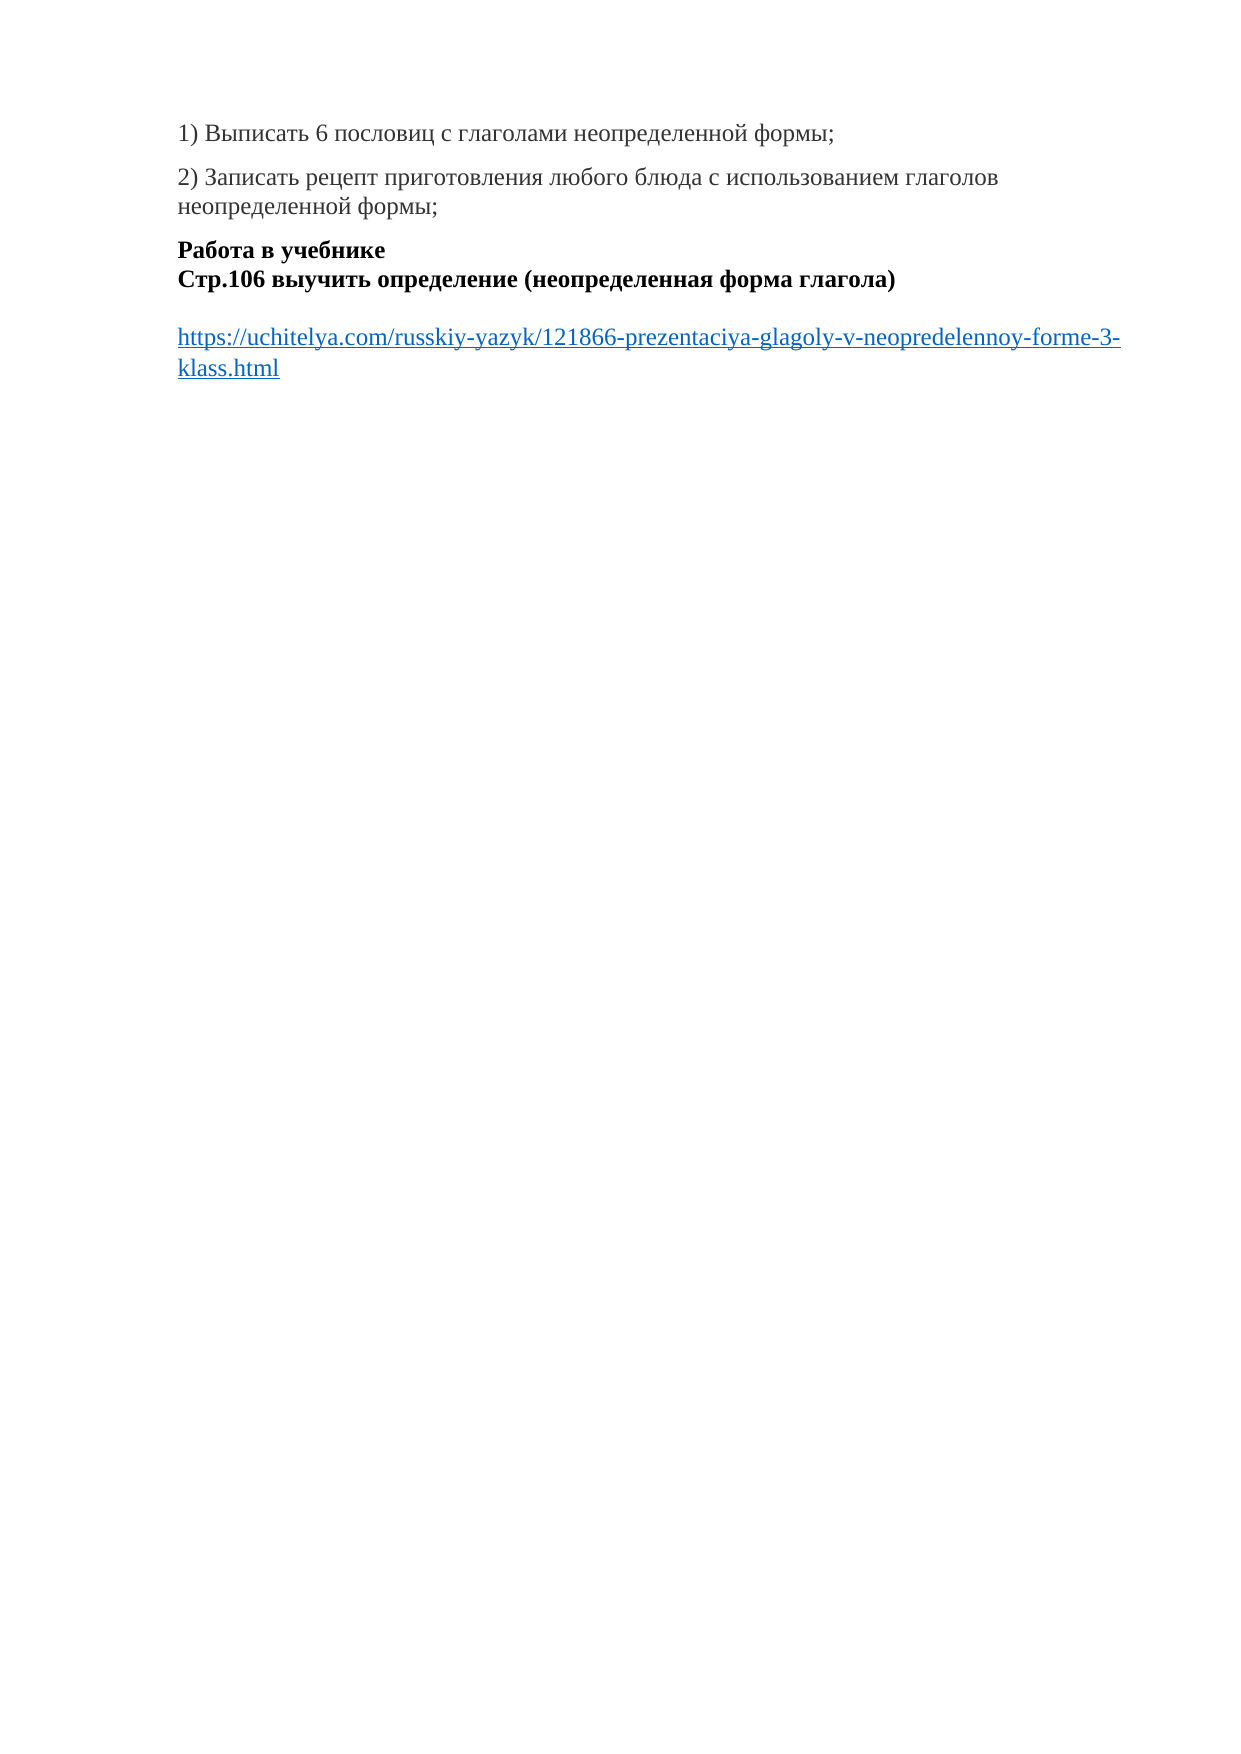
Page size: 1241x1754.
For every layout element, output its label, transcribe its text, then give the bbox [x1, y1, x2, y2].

text 2) Записать рецепт приготовления любого блюда с использованием глаголов неопределенной формы; [177, 162, 1152, 220]
text Работа в учебнике [177, 236, 1152, 264]
text Стр.106 выучить определение (неопределенная форма глагола) [177, 264, 1152, 293]
text 1) Выписать 6 пословиц с глаголами неопределенной формы; [177, 118, 1152, 147]
text https://uchitelya.com/russkiy-yazyk/121866-prezentaciya-glagoly-v-neopredelennoy-forme-3-klass.html [177, 322, 1152, 382]
